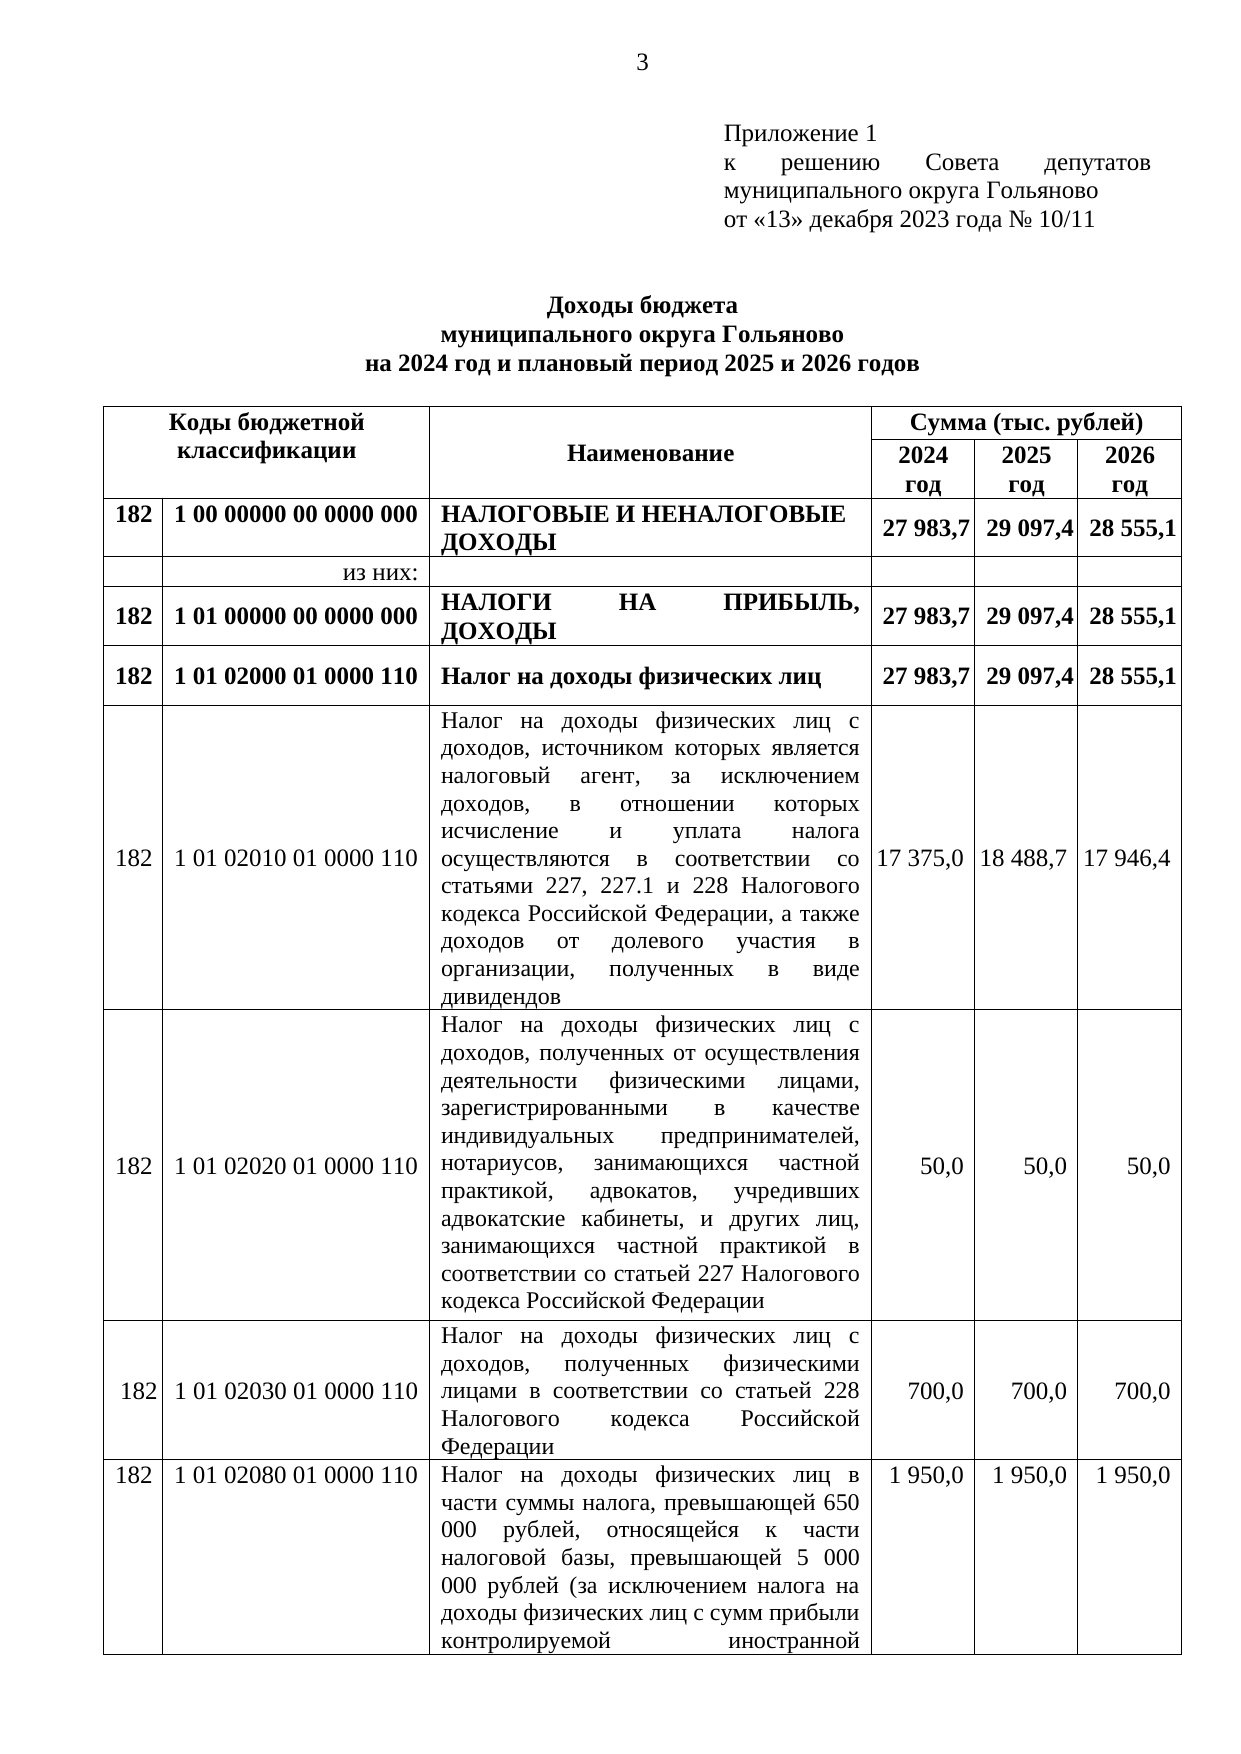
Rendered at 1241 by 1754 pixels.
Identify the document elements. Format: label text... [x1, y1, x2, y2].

table_cell 182 [104, 499, 162, 556]
table_cell Налог на доходы физических лиц [430, 646, 871, 705]
table_cell НАЛОГОВЫЕ И НЕНАЛОГОВЫЕ ДОХОДЫ [430, 499, 871, 556]
text от «13» декабря 2023 года № 10/11 [723, 204, 1152, 233]
table_cell 182 [104, 1460, 162, 1653]
table_cell 17 946,4 [1078, 706, 1181, 1009]
table_cell 1 01 02020 01 0000 110 [163, 1010, 429, 1320]
table_cell 182 [104, 706, 162, 1009]
table_cell 29 097,4 [975, 499, 1077, 556]
table_cell 29 097,4 [975, 587, 1077, 644]
table_cell Налог на доходы физических лиц с доходов, источником которых является налоговый агент, за исключением доходов, в отношении которых исчисление и уплата налога осуществляются в соответствии со статьями 227, 227.1 и 228 Налогового кодекса Российской Федерации, а также доходов от долевого участия в организации, полученных в виде дивидендов [430, 706, 871, 1009]
table_cell 1 01 02000 01 0000 110 [163, 646, 429, 705]
text к решению Совета депутатов муниципального округа Гольяново [723, 147, 1152, 204]
text на 2024 год и плановый период 2025 и 2026 годов [133, 348, 1152, 377]
table_cell Налог на доходы физических лиц с доходов, полученных от осуществления деятельности физическими лицами, зарегистрированными в качестве индивидуальных предпринимателей, нотариусов, занимающихся частной практикой, адвокатов, учредивших адвокатские кабинеты, и других лиц, занимающихся частной практикой в соответствии со статьей 227 Налогового кодекса Российской Федерации [430, 1010, 871, 1320]
table_header Сумма (тыс. рублей) [872, 407, 1181, 439]
table_cell 182 [104, 1010, 162, 1320]
table_cell 182 [104, 646, 162, 705]
table_cell 1 01 00000 00 0000 000 [163, 587, 429, 644]
text Доходы бюджета [133, 291, 1152, 319]
table_cell 50,0 [975, 1010, 1077, 1320]
table_cell [1078, 557, 1181, 586]
table_cell 2026 год [1078, 440, 1181, 498]
table_cell 1 00 00000 00 0000 000 [163, 499, 429, 556]
text муниципального округа Гольяново [133, 319, 1152, 348]
table_cell 1 01 02010 01 0000 110 [163, 706, 429, 1009]
table_cell 17 375,0 [872, 706, 974, 1009]
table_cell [163, 1460, 429, 1653]
table_cell НАЛОГИ НА ПРИБЫЛЬ, ДОХОДЫ [430, 587, 871, 644]
table_cell 27 983,7 [872, 499, 974, 556]
table_cell 1 01 02030 01 0000 110 [163, 1321, 429, 1459]
table_cell 182 [104, 587, 162, 644]
table_cell 50,0 [1078, 1010, 1181, 1320]
table_cell 28 555,1 [1078, 587, 1181, 644]
table_cell 18 488,7 [975, 706, 1077, 1009]
table_cell 2024 год [872, 440, 974, 498]
table_cell 28 555,1 [1078, 499, 1181, 556]
table_cell 2025 год [975, 440, 1077, 498]
table_header Наименование [430, 407, 871, 498]
table_cell [975, 557, 1077, 586]
table_header Коды бюджетной классификации [104, 407, 429, 498]
table_cell 50,0 [872, 1010, 974, 1320]
table_cell 1 950,0 [1078, 1460, 1181, 1653]
table_cell 1 950,0 [975, 1460, 1077, 1653]
table_cell Налог на доходы физических лиц с доходов, полученных физическими лицами в соответствии со статьей 228 Налогового кодекса Российской Федерации [430, 1321, 871, 1459]
table_cell 27 983,7 [872, 587, 974, 644]
table_cell 29 097,4 [975, 646, 1077, 705]
table_cell 700,0 [1078, 1321, 1181, 1459]
table_cell [430, 557, 871, 586]
table_cell [872, 557, 974, 586]
text Приложение 1 [723, 118, 1152, 147]
table_cell из них: [163, 557, 429, 586]
table_cell 28 555,1 [1078, 646, 1181, 705]
table_cell 700,0 [872, 1321, 974, 1459]
table_cell 27 983,7 [872, 646, 974, 705]
table_cell [104, 557, 162, 586]
table_cell 1 950,0 [872, 1460, 974, 1653]
table_cell 182 [104, 1321, 162, 1459]
table_cell 700,0 [975, 1321, 1077, 1459]
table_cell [430, 1460, 871, 1653]
